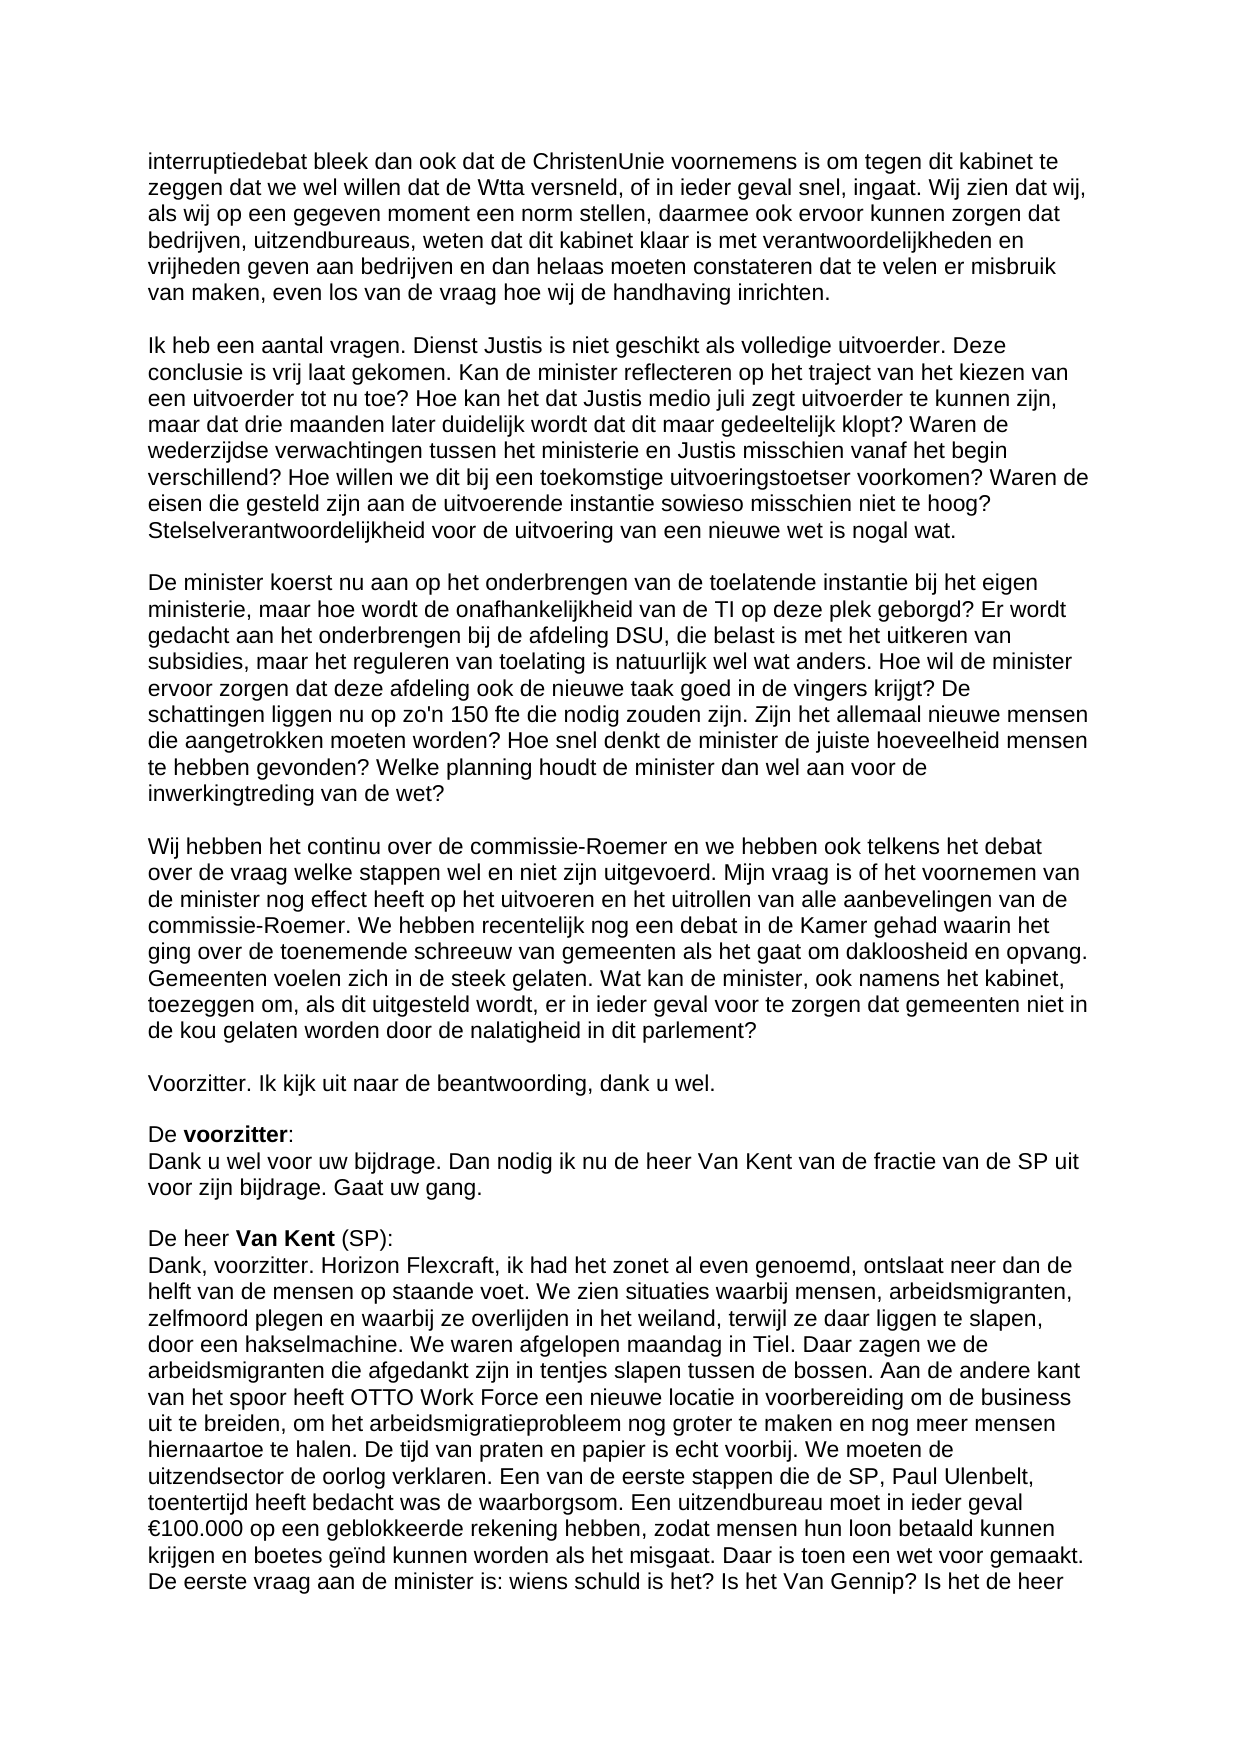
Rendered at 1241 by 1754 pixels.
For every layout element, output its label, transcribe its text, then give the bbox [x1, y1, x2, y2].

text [148, 148, 1093, 1096]
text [148, 1225, 1093, 1594]
text De voorzitter: Dank u wel voor uw bijdrage. Dan nodig ik nu de heer Van Kent van de fractie van de SP uit voor zijn bijdrage. Gaat uw gang. [148, 1121, 1093, 1200]
